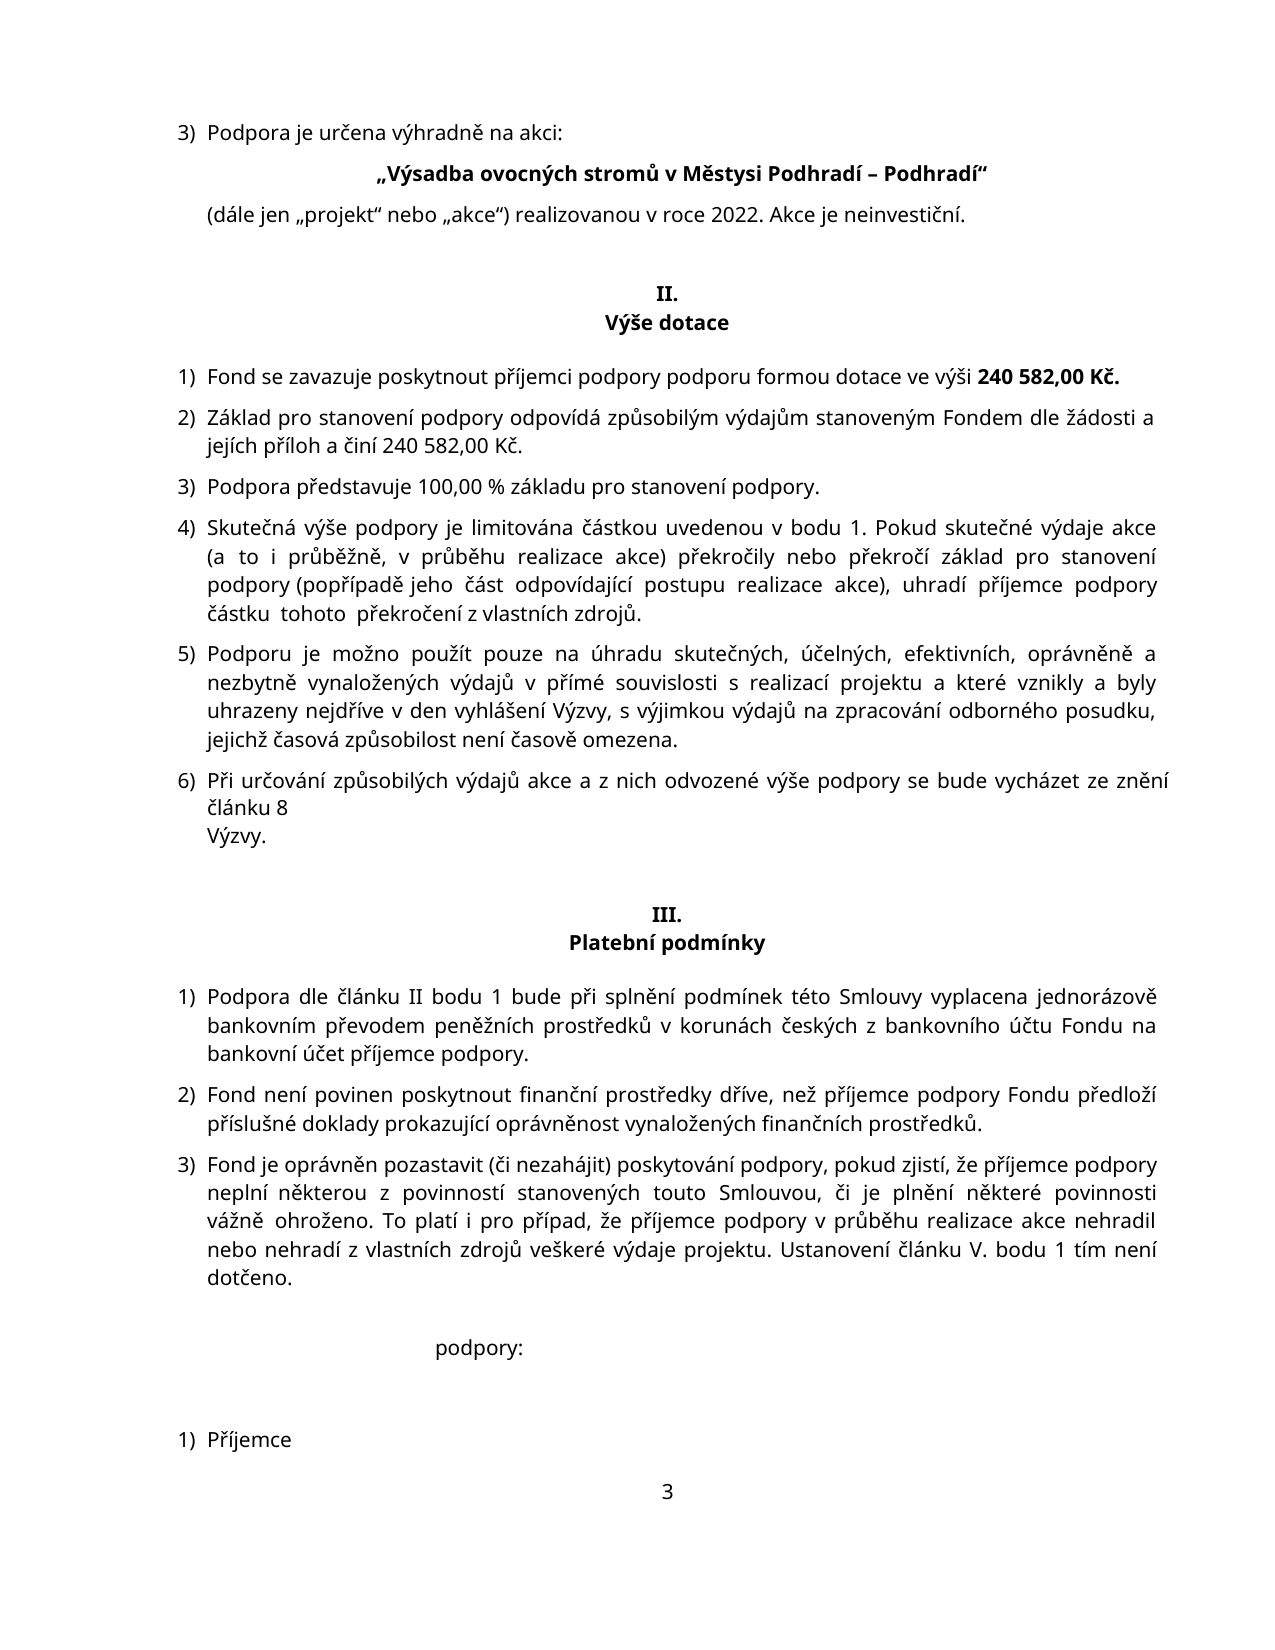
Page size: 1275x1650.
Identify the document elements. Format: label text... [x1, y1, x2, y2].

subtitle III. [273, 900, 1061, 928]
list Podpora je určena výhradně na akci: [177, 118, 1169, 146]
list Fond není povinen poskytnout finanční prostředky dříve, než příjemce podpory Fondu předloží příslušné doklady prokazující oprávněnost vynaložených finančních prostředků. [177, 1080, 1157, 1137]
subtitle Platební podmínky [273, 928, 1061, 957]
text (dále jen „projekt“ nebo „akce“) realizovanou v roce 2022. Akce je neinvestiční. [207, 200, 1169, 228]
list Podporu je možno použít pouze na úhradu skutečných, účelných, efektivních, oprávněně a nezbytně vynaložených výdajů v přímé souvislosti s realizací projektu a které vznikly a byly uhrazeny nejdříve v den vyhlášení Výzvy, s výjimkou výdajů na zpracování odborného posudku, jejichž časová způsobilost není časově omezena. [177, 639, 1157, 753]
list Příjemce podpory: [177, 1425, 378, 1453]
subtitle II. [492, 279, 842, 308]
list Skutečná výše podpory je limitována částkou uvedenou v bodu 1. Pokud skutečné výdaje akce (a to i průběžně, v průběhu realizace akce) překročily nebo překročí základ pro stanovení podpory (popřípadě jeho část odpovídající postupu realizace akce), uhradí příjemce podpory částku tohoto překročení z vlastních zdrojů. [177, 513, 1157, 627]
list Podpora představuje 100,00 % základu pro stanovení podpory. [177, 472, 1169, 501]
subtitle „Výsadba ovocných stromů v Městysi Podhradí – Podhradí“ [376, 159, 1169, 187]
list Základ pro stanovení podpory odpovídá způsobilým výdajům stanoveným Fondem dle žádosti a jejích příloh a činí 240 582,00 Kč. [177, 403, 1157, 460]
list Podpora dle článku II bodu 1 bude při splnění podmínek této Smlouvy vyplacena jednorázově bankovním převodem peněžních prostředků v korunách českých z bankovního účtu Fondu na bankovní účet příjemce podpory. [177, 982, 1157, 1068]
list Příjemce podpory: [405, 1333, 1169, 1361]
subtitle Výše dotace [273, 308, 1062, 337]
list Fond je oprávněn pozastavit (či nezahájit) poskytování podpory, pokud zjistí, že příjemce podpory neplní některou z povinností stanovených touto Smlouvou, či je plnění některé povinnosti vážně ohroženo. To platí i pro případ, že příjemce podpory v průběhu realizace akce nehradil nebo nehradí z vlastních zdrojů veškeré výdaje projektu. Ustanovení článku V. bodu 1 tím není dotčeno. [177, 1150, 1157, 1292]
list Fond se zavazuje poskytnout příjemci podpory podporu formou dotace ve výši 240 582,00 Kč. [177, 362, 1169, 391]
list Při určování způsobilých výdajů akce a z nich odvozené výše podpory se bude vycházet ze znění článku 8 [177, 766, 1169, 821]
text Výzvy. [207, 821, 1169, 849]
